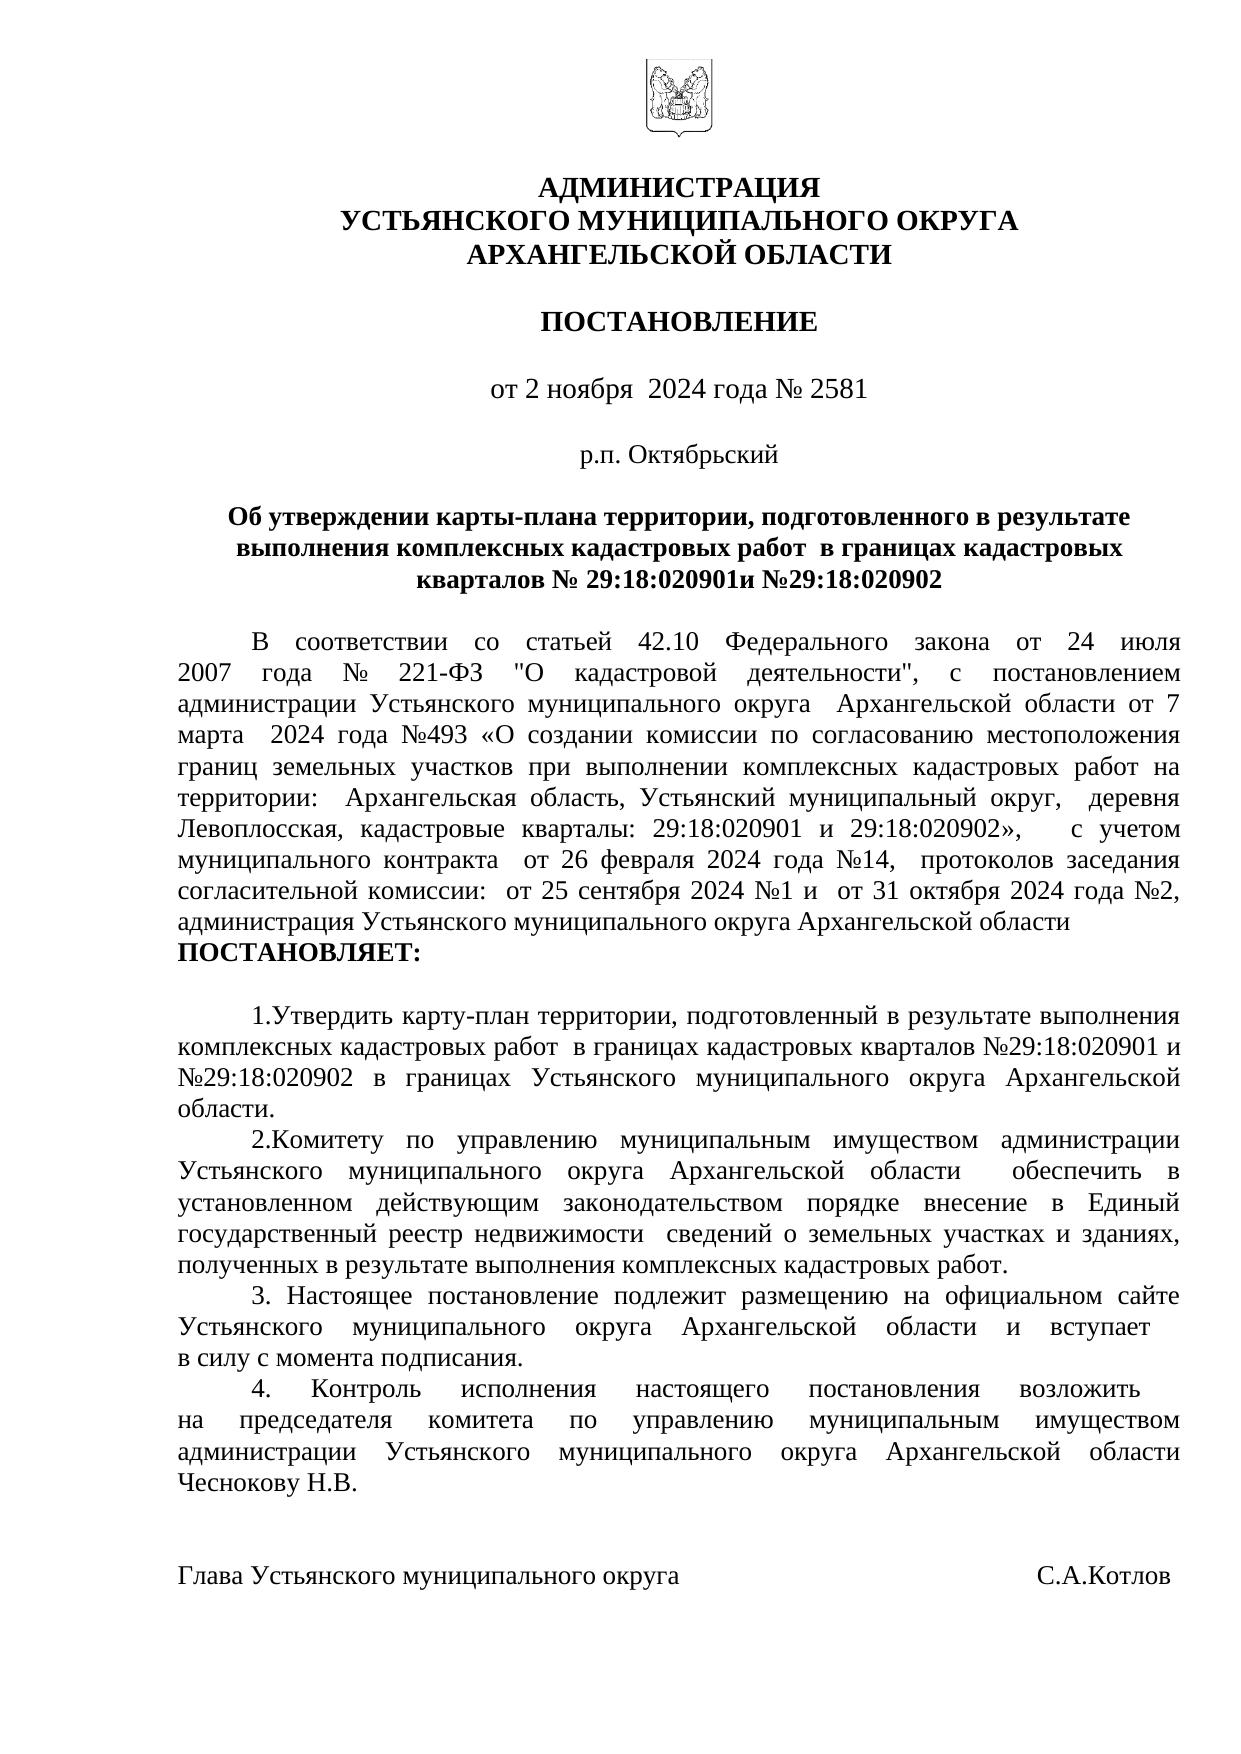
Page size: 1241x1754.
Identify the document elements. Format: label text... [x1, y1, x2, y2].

text УСТЬЯНСКОГО МУНИЦИПАЛЬНОГО ОКРУГА [177, 203, 1181, 237]
text 3. Настоящее постановление подлежит размещению на официальном сайте Устьянского муниципального округа Архангельской области и вступает в силу с момента подписания. [177, 1279, 1181, 1372]
text р.п. Октябрьский [177, 438, 1181, 469]
text 1.Утвердить карту-план территории, подготовленный в результате выполнения комплексных кадастровых работ в границах кадастровых кварталов №29:18:020901 и №29:18:020902 в границах Устьянского муниципального округа Архангельской области. [177, 999, 1181, 1123]
text ПОСТАНОВЛЕНИЕ [177, 304, 1181, 337]
text Глава Устьянского муниципального округа С.А.Котлов [177, 1559, 1181, 1591]
text АРХАНГЕЛЬСКОЙ ОБЛАСТИ [177, 237, 1181, 270]
text Об утверждении карты-плана территории, подготовленного в результате выполнения комплексных кадастровых работ в границах кадастровых кварталов № 29:18:020901и №29:18:020902 [177, 500, 1181, 594]
text 2.Комитету по управлению муниципальным имуществом администрации Устьянского муниципального округа Архангельской области обеспечить в установленном действующим законодательством порядке внесение в Единый государственный реестр недвижимости сведений о земельных участках и зданиях, полученных в результате выполнения комплексных кадастровых работ. [177, 1123, 1181, 1279]
text В соответствии со статьей 42.10 Федерального закона от 24 июля 2007 года № 221-ФЗ "О кадастровой деятельности", с постановлением администрации Устьянского муниципального округа Архангельской области от 7 марта 2024 года №493 «О создании комиссии по согласованию местоположения границ земельных участков при выполнении комплексных кадастровых работ на территории: Архангельская область, Устьянский муниципальный округ, деревня Левоплосская, кадастровые кварталы: 29:18:020901 и 29:18:020902», с учетом муниципального контракта от 26 февраля 2024 года №14, протоколов заседания согласительной комиссии: от 25 сентября 2024 №1 и от 31 октября 2024 года №2, администрация Устьянского муниципального округа Архангельской области [177, 625, 1181, 936]
text от 2 ноября 2024 года № 2581 [177, 371, 1181, 404]
text АДМИНИСТРАЦИЯ [177, 170, 1181, 203]
text ПОСТАНОВЛЯЕТ: [177, 936, 1181, 968]
picture [646, 59, 713, 139]
text 4. Контроль исполнения настоящего постановления возложить на председателя комитета по управлению муниципальным имуществом администрации Устьянского муниципального округа Архангельской области Чеснокову Н.В. [177, 1372, 1181, 1497]
